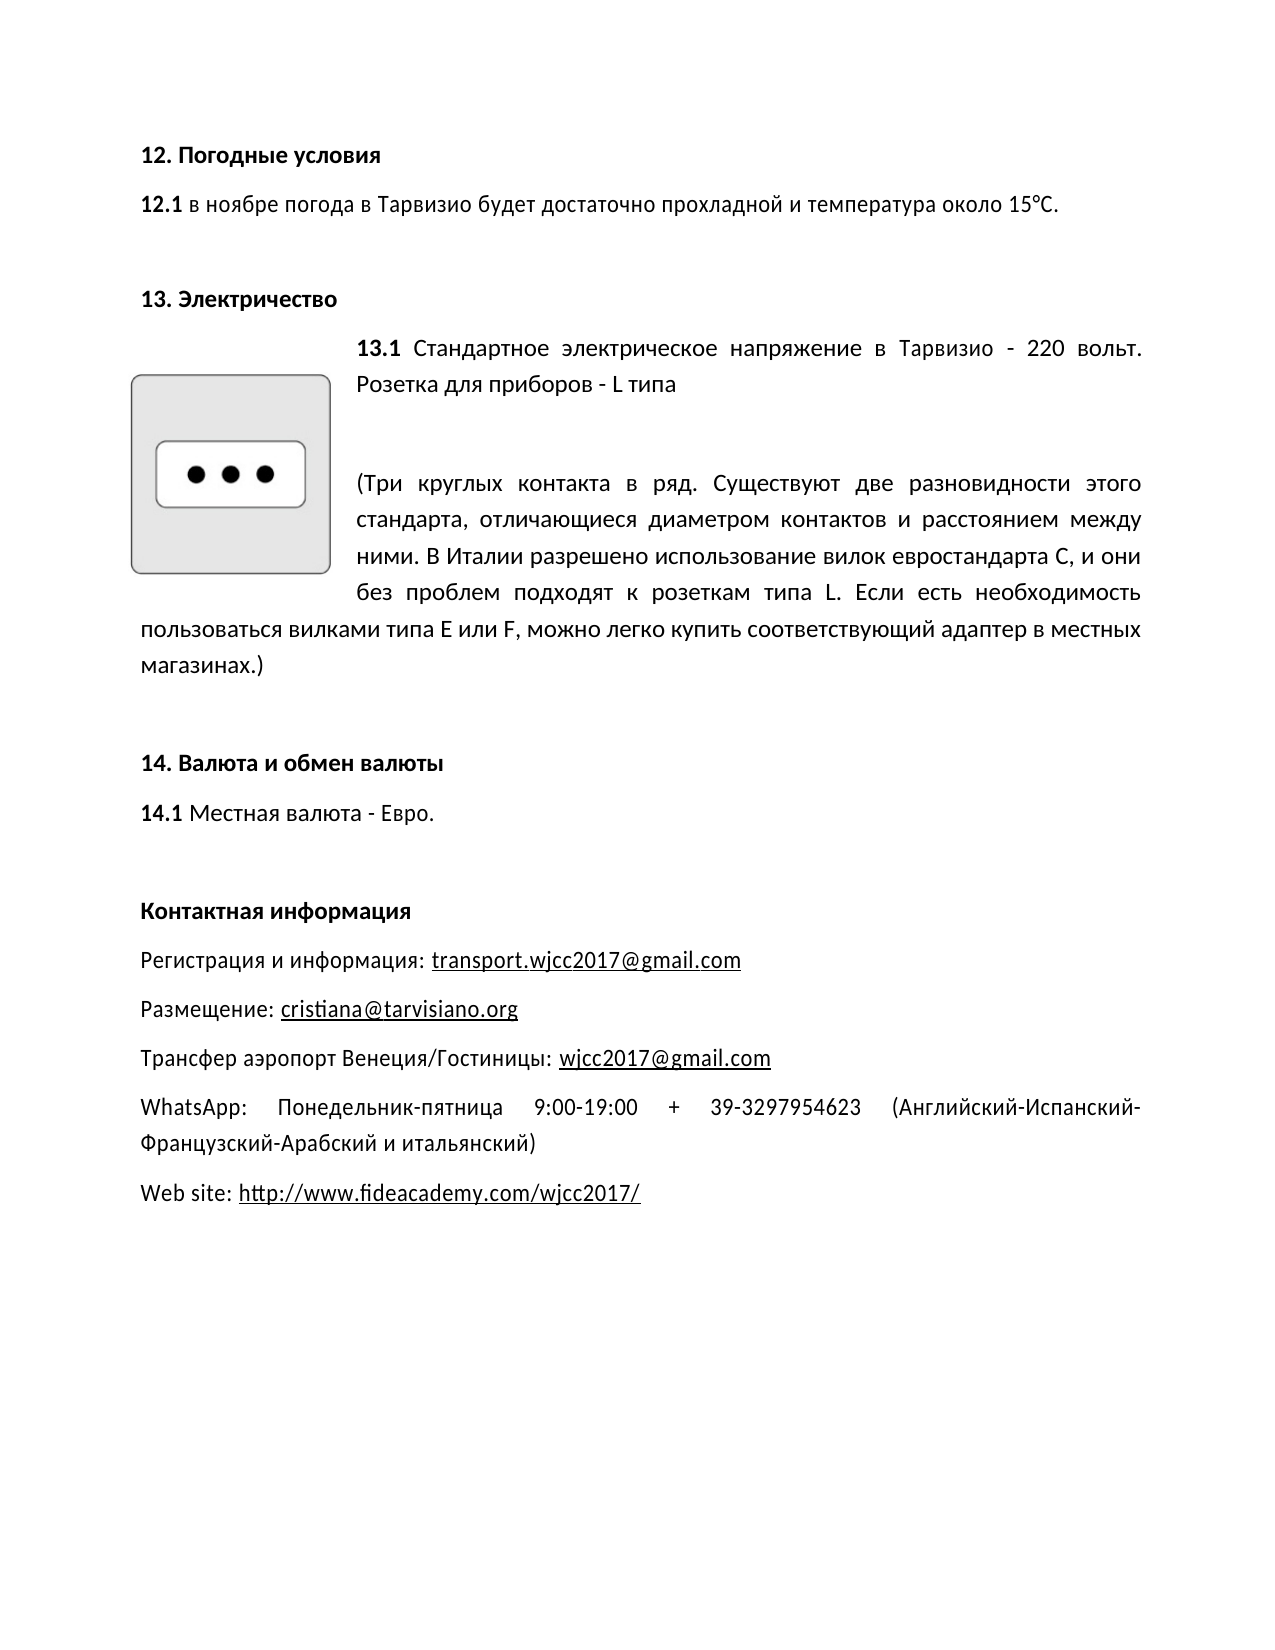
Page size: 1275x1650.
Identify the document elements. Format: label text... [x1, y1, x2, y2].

text 14.1 Местная валюта - Евро. [140, 797, 1142, 827]
text Web site: http://www.fideacademy.com/wjcc2017/ [140, 1177, 1135, 1207]
text 12. Погодные условия [140, 139, 1142, 169]
text Регистрация и информация: transport.wjcc2017@gmail.com [140, 944, 1142, 974]
text WhatsApp: Понедельник-пятница 9:00-19:00 + 39-3297954623 (Английский-Испанский-Французский-Арабский и итальянский) [140, 1091, 1142, 1158]
text Трансфер аэропорт Венеция/Гостиницы: wjcc2017@gmail.com [140, 1042, 1142, 1072]
text 13. Электричество [140, 283, 1142, 313]
text Размещение: cristiana@tarvisiano.org [140, 993, 1142, 1023]
text (Три круглых контакта в ряд. Существуют две разновидности этого стандарта, отличающиеся диаметром контактов и расстоянием между ними. В Италии разрешено использование вилок евростандарта C, и они без проблем подходят к розеткам типа L. Если есть необходимость пользоваться вилками типа Е или F, можно легко купить соответствующий адаптер в местных магазинах.) [140, 467, 1142, 680]
text Контактная информация [140, 895, 1142, 925]
picture [128, 372, 333, 577]
text 12.1 в ноябре погода в Тарвизио будет достаточно прохладной и температура около 15°С. [140, 188, 1142, 218]
text 13.1 Стандартное электрическое напряжение в Тарвизио - 220 вольт. Розетка для приборов - L типа [140, 332, 1142, 399]
text 14. Валюта и обмен валюты [140, 748, 1142, 778]
